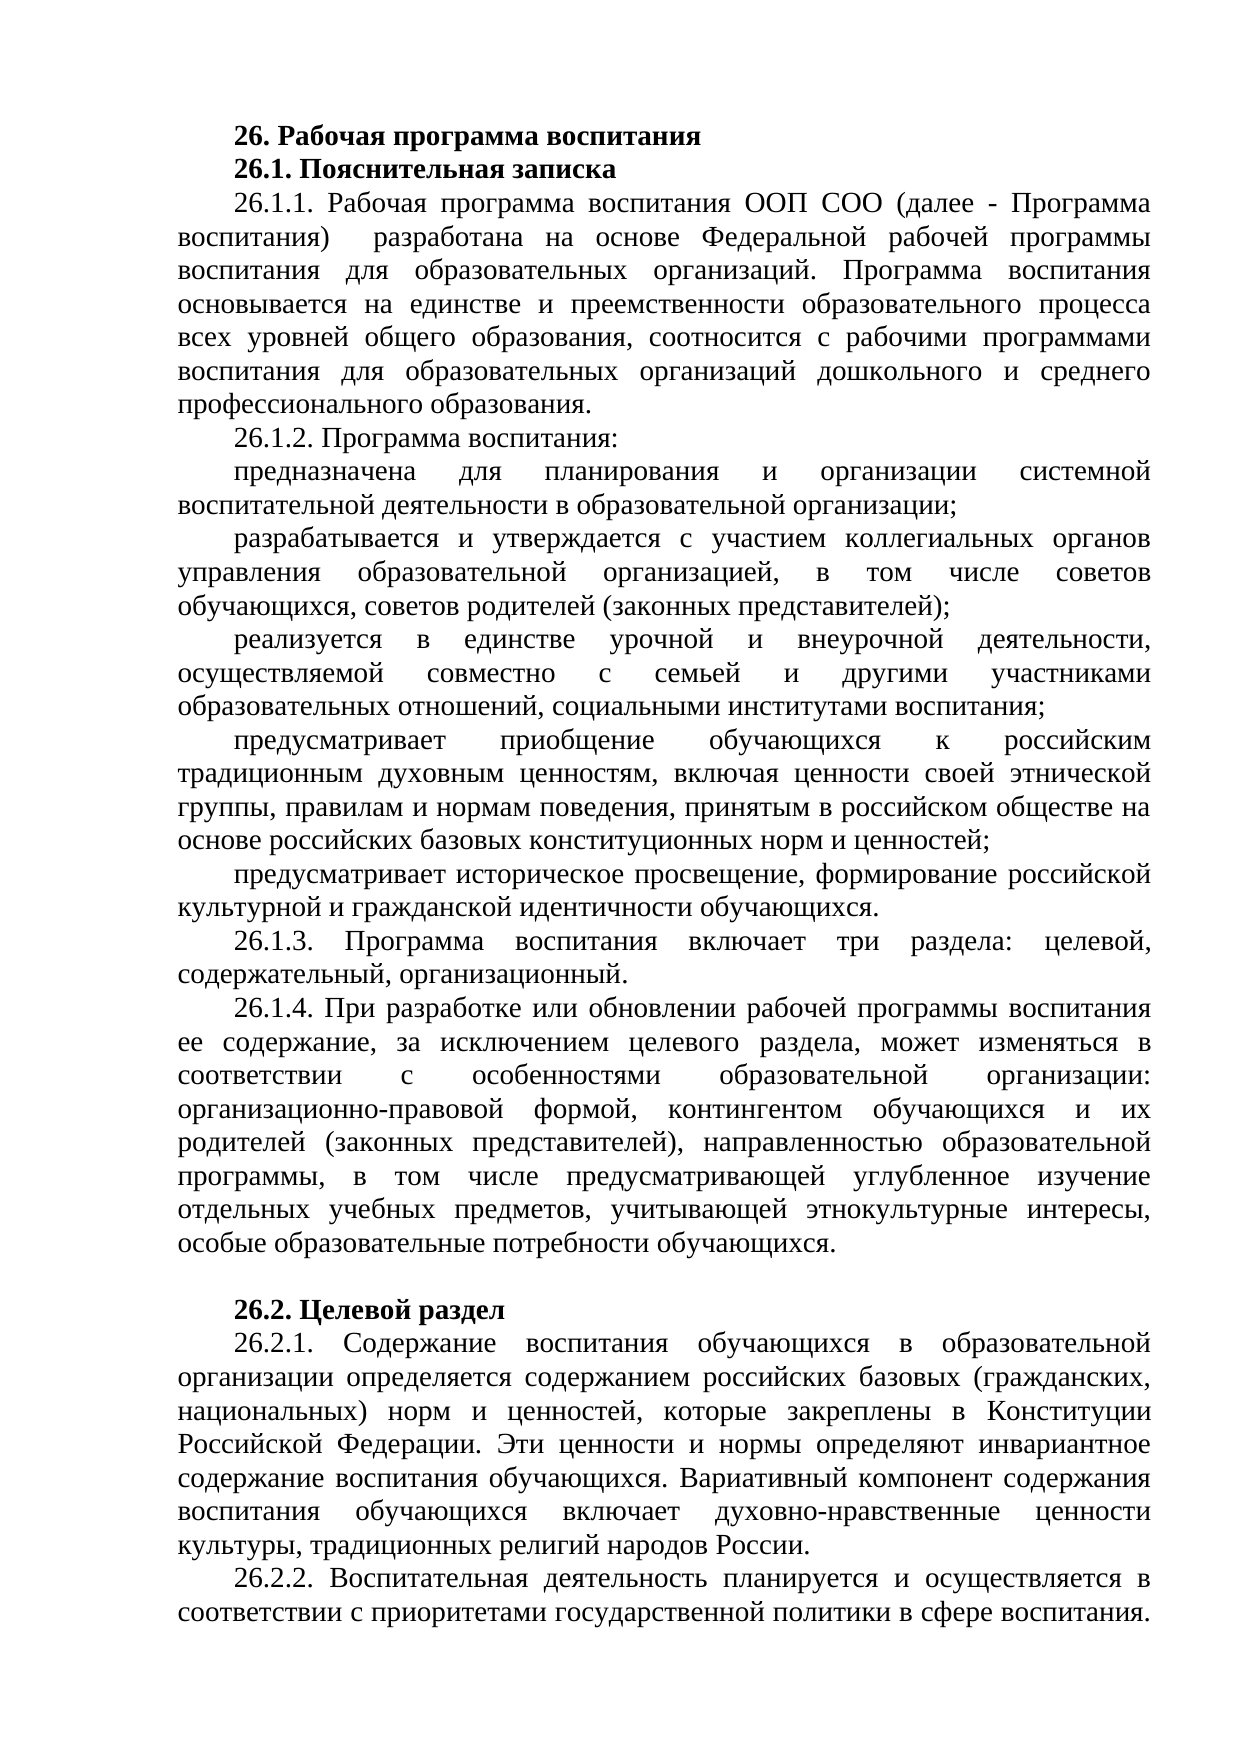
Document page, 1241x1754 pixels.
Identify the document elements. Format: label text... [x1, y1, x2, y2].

text предусматривает приобщение обучающихся к российским традиционным духовным ценностям, включая ценности своей этнической группы, правилам и нормам поведения, принятым в российском обществе на основе российских базовых конституционных норм и ценностей; [177, 722, 1152, 856]
title 26.1. Пояснительная записка [177, 152, 1152, 185]
text 26.1.2. Программа воспитания: [177, 420, 1152, 453]
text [177, 1560, 1152, 1627]
text 26.1.4. При разработке или обновлении рабочей программы воспитания ее содержание, за исключением целевого раздела, может изменяться в соответствии с особенностями образовательной организации: организационно-правовой формой, контингентом обучающихся и их родителей (законных представителей), направленностью образовательной программы, в том числе предусматривающей углубленное изучение отдельных учебных предметов, учитывающей этнокультурные интересы, особые образовательные потребности обучающихся. [177, 990, 1152, 1258]
title 26.2. Целевой раздел [177, 1292, 1152, 1326]
text реализуется в единстве урочной и внеурочной деятельности, осуществляемой совместно с семьей и другими участниками образовательных отношений, социальными институтами воспитания; [177, 621, 1152, 722]
text предусматривает историческое просвещение, формирование российской культурной и гражданской идентичности обучающихся. [177, 856, 1152, 923]
text 26.2.1. Содержание воспитания обучающихся в образовательной организации определяется содержанием российских базовых (гражданских, национальных) норм и ценностей, которые закреплены в Конституции Российской Федерации. Эти ценности и нормы определяют инвариантное содержание воспитания обучающихся. Вариативный компонент содержания воспитания обучающихся включает духовно-нравственные ценности культуры, традиционных религий народов России. [177, 1326, 1152, 1560]
text 26.1.1. Рабочая программа воспитания ООП СОО (далее - Программа воспитания) разработана на основе Федеральной рабочей программы воспитания для образовательных организаций. Программа воспитания основывается на единстве и преемственности образовательного процесса всех уровней общего образования, соотносится с рабочими программами воспитания для образовательных организаций дошкольного и среднего профессионального образования. [177, 185, 1152, 420]
title 26. Рабочая программа воспитания [177, 118, 1152, 152]
text предназначена для планирования и организации системной воспитательной деятельности в образовательной организации; [177, 453, 1152, 521]
text 26.1.3. Программа воспитания включает три раздела: целевой, содержательный, организационный. [177, 923, 1152, 990]
text разрабатывается и утверждается с участием коллегиальных органов управления образовательной организацией, в том числе советов обучающихся, советов родителей (законных представителей); [177, 521, 1152, 621]
